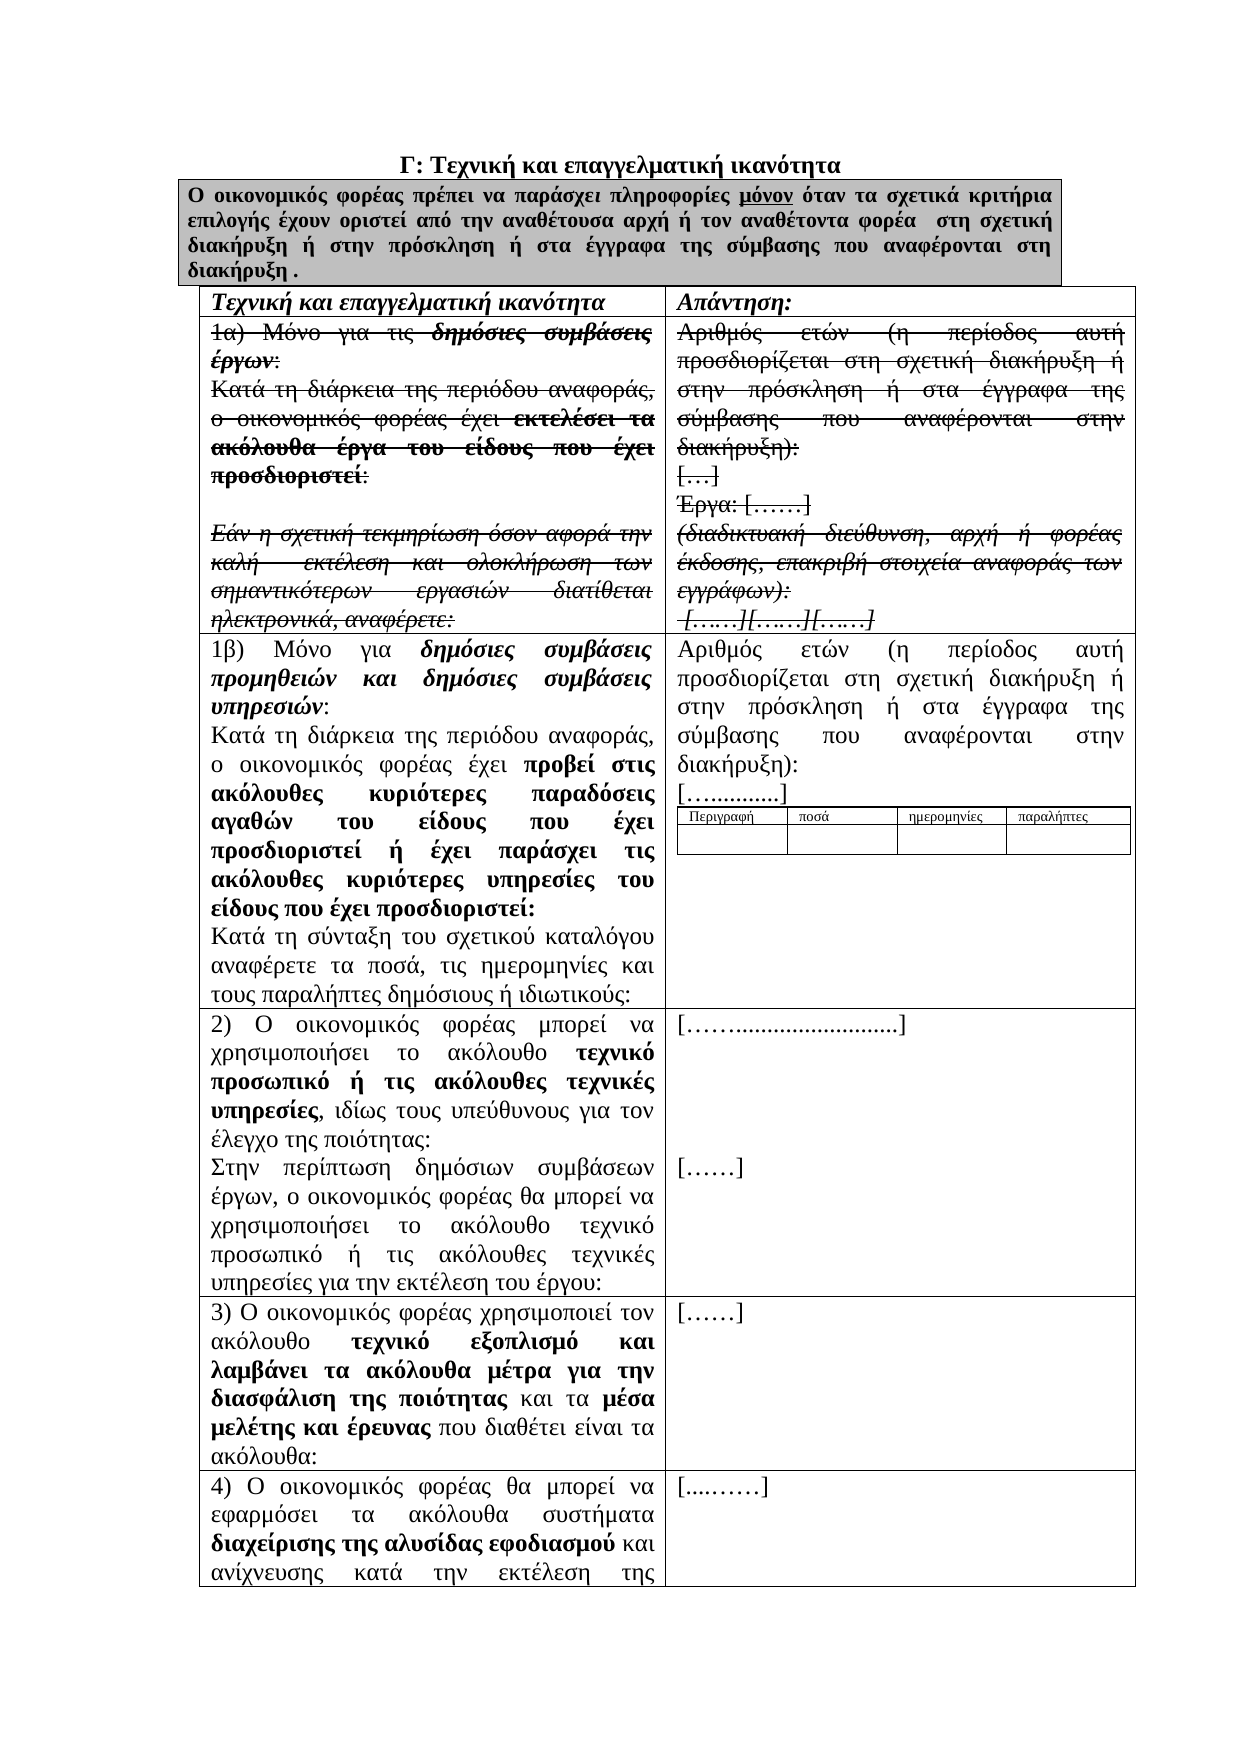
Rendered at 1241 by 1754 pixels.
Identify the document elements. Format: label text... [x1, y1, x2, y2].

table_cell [200, 1471, 665, 1586]
table_cell [……..........................] [……] [666, 1009, 1135, 1296]
table_cell Αριθμός ετών (η περίοδος αυτή προσδιορίζεται στη σχετική διακήρυξη ή στην πρόσκληση ή στα έγγραφα της σύμβασης που αναφέρονται στην διακήρυξη): […...........] [666, 634, 1135, 1008]
table_header Απάντηση: [666, 287, 1135, 316]
table_cell [....……] [666, 1471, 1135, 1586]
table_cell [……] [666, 1297, 1135, 1470]
table_cell 2) Ο οικονομικός φορέας μπορεί να χρησιμοποιήσει το ακόλουθο τεχνικό προσωπικό ή τις ακόλουθες τεχνικές υπηρεσίες, ιδίως τους υπεύθυνους για τον έλεγχο της ποιότητας: Στην περίπτωση δημόσιων συμβάσεων έργων, ο οικονομικός φορέας θα μπορεί να χρησιμοποιήσει το ακόλουθο τεχνικό προσωπικό ή τις ακόλουθες τεχνικές υπηρεσίες για την εκτέλεση του έργου: [200, 1009, 665, 1296]
text Γ: Τεχνική και επαγγελματική ικανότητα [187, 150, 1053, 179]
table_cell 1β) Μόνο για δημόσιες συμβάσεις προμηθειών και δημόσιες συμβάσεις υπηρεσιών: Κατά τη διάρκεια της περιόδου αναφοράς, ο οικονομικός φορέας έχει προβεί στις ακόλουθες κυριότερες παραδόσεις αγαθών του είδους που έχει προσδιοριστεί ή έχει παράσχει τις ακόλουθες κυριότερες υπηρεσίες του είδους που έχει προσδιοριστεί: Κατά τη σύνταξη του σχετικού καταλόγου αναφέρετε τα ποσά, τις ημερομηνίες και τους παραλήπτες δημόσιους ή ιδιωτικούς: [200, 634, 665, 1008]
table_cell 3) Ο οικονομικός φορέας χρησιμοποιεί τον ακόλουθο τεχνικό εξοπλισμό και λαμβάνει τα ακόλουθα μέτρα για την διασφάλιση της ποιότητας και τα μέσα μελέτης και έρευνας που διαθέτει είναι τα ακόλουθα: [200, 1297, 665, 1470]
table_cell 1α) Μόνο για τις δημόσιες συμβάσεις έργων: Κατά τη διάρκεια της περιόδου αναφοράς, ο οικονομικός φορέας έχει εκτελέσει τα ακόλουθα έργα του είδους που έχει προσδιοριστεί: Εάν η σχετική τεκμηρίωση όσον αφορά την καλή εκτέλεση και ολοκλήρωση των σημαντικότερων εργασιών διατίθεται ηλεκτρονικά, αναφέρετε: [200, 317, 665, 633]
text Ο οικονομικός φορέας πρέπει να παράσχει πληροφορίες μόνον όταν τα σχετικά κριτήρια επιλογής έχουν οριστεί από την αναθέτουσα αρχή ή τον αναθέτοντα φορέα στη σχετική διακήρυξη ή στην πρόσκληση ή στα έγγραφα της σύμβασης που αναφέρονται στη διακήρυξη . [179, 180, 1061, 285]
table_header Τεχνική και επαγγελματική ικανότητα [200, 287, 665, 316]
table_cell Αριθμός ετών (η περίοδος αυτή προσδιορίζεται στη σχετική διακήρυξη ή στην πρόσκληση ή στα έγγραφα της σύμβασης που αναφέρονται στην διακήρυξη): […] Έργα: [……] (διαδικτυακή διεύθυνση, αρχή ή φορέας έκδοσης, επακριβή στοιχεία αναφοράς των εγγράφων): [……][……][……] [666, 317, 1135, 633]
